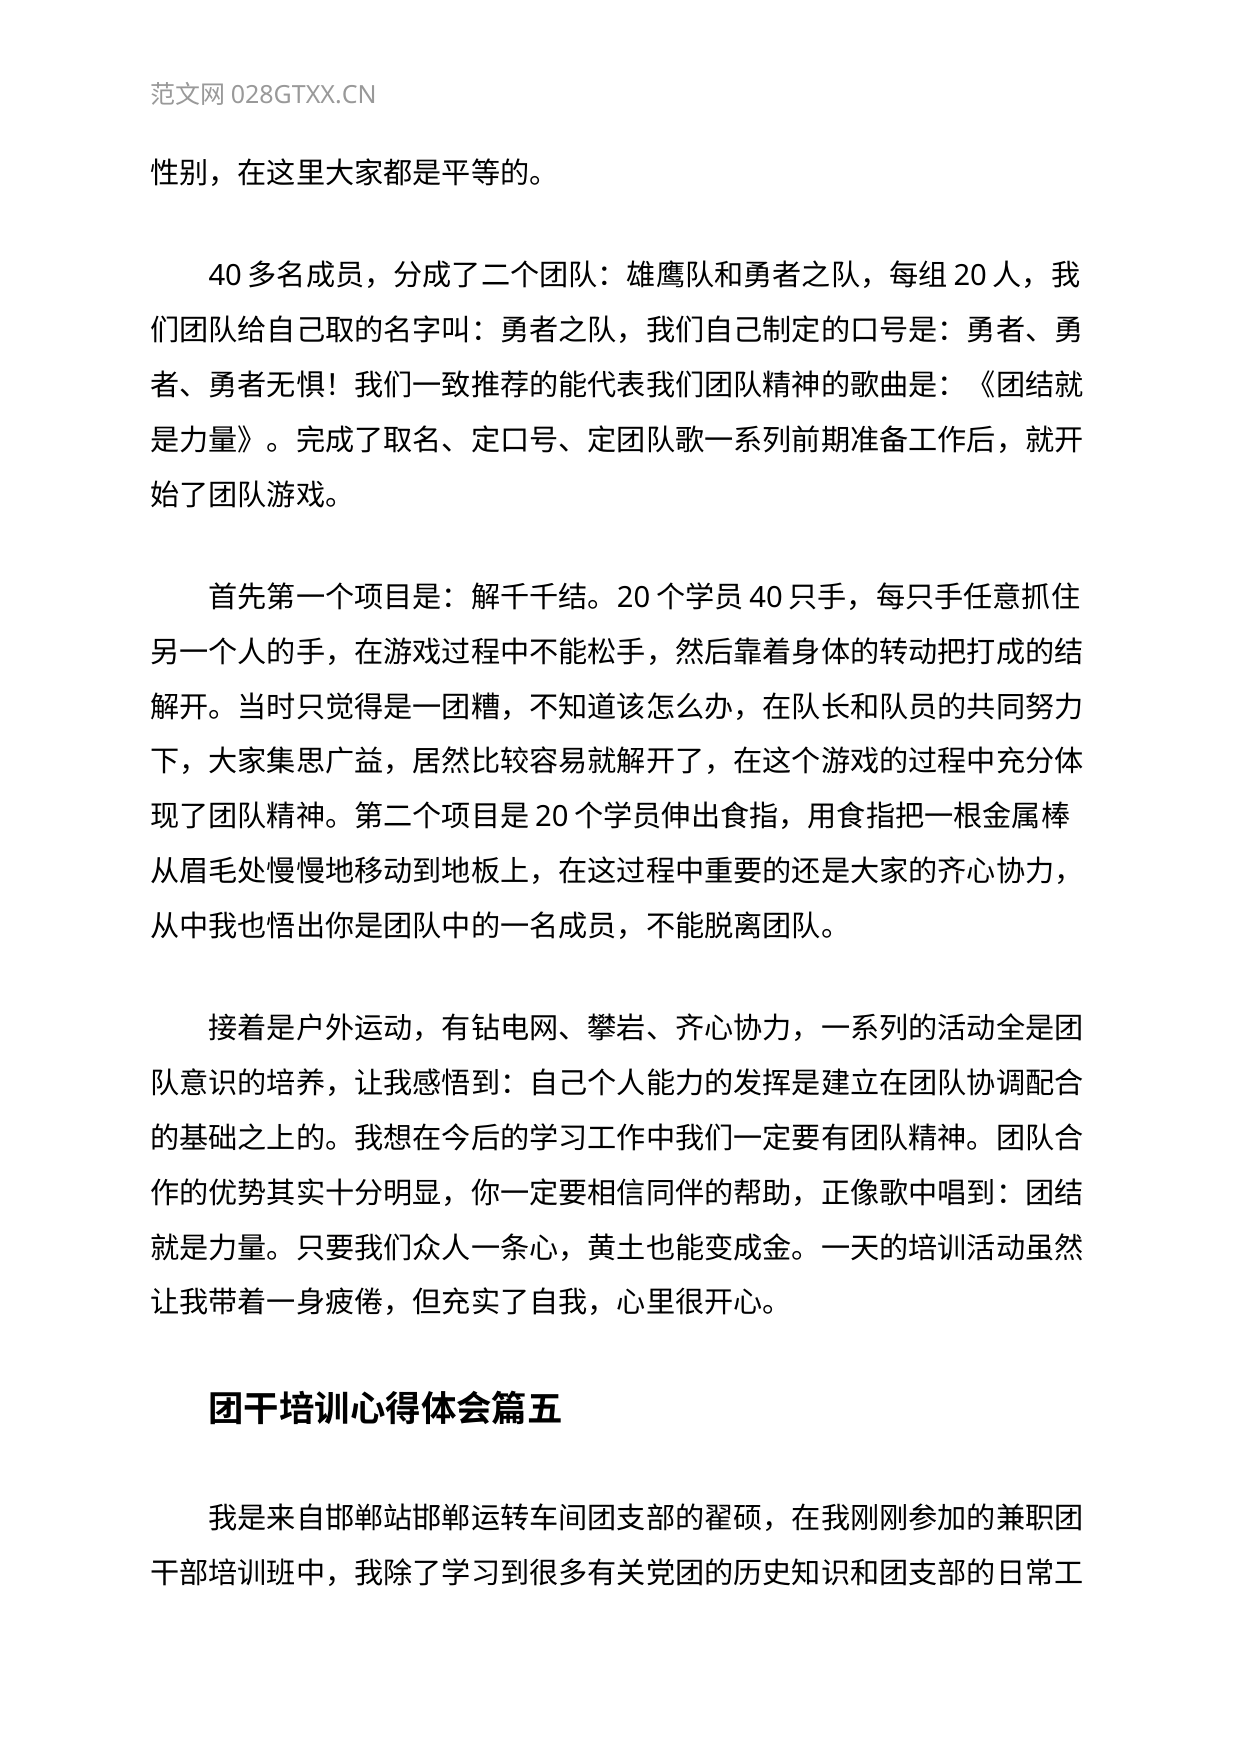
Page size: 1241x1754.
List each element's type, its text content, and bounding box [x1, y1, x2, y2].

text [150, 150, 1090, 192]
text 团干培训心得体会篇五 [150, 1381, 1090, 1432]
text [150, 1494, 1090, 1591]
text 首先第一个项目是：解千千结。20个学员40只手，每只手任意抓住另一个人的手，在游戏过程中不能松手，然后靠着身体的转动把打成的结解开。当时只觉得是一团糟，不知道该怎么办，在队长和队员的共同努力下，大家集思广益，居然比较容易就解开了，在这个游戏的过程中充分体现了团队精神。第二个项目是20个学员伸出食指，用食指把一根金属棒从眉毛处慢慢地移动到地板上，在这过程中重要的还是大家的齐心协力，从中我也悟出你是团队中的一名成员，不能脱离团队。 [150, 573, 1090, 945]
text 接着是户外运动，有钻电网、攀岩、齐心协力，一系列的活动全是团队意识的培养，让我感悟到：自己个人能力的发挥是建立在团队协调配合的基础之上的。我想在今后的学习工作中我们一定要有团队精神。团队合作的优势其实十分明显，你一定要相信同伴的帮助，正像歌中唱到：团结就是力量。只要我们众人一条心，黄土也能变成金。一天的培训活动虽然让我带着一身疲倦，但充实了自我，心里很开心。 [150, 1004, 1090, 1321]
text 40多名成员，分成了二个团队：雄鹰队和勇者之队，每组20人，我们团队给自己取的名字叫：勇者之队，我们自己制定的口号是：勇者、勇者、勇者无惧！我们一致推荐的能代表我们团队精神的歌曲是：《团结就是力量》。完成了取名、定口号、定团队歌一系列前期准备工作后，就开始了团队游戏。 [150, 252, 1090, 514]
